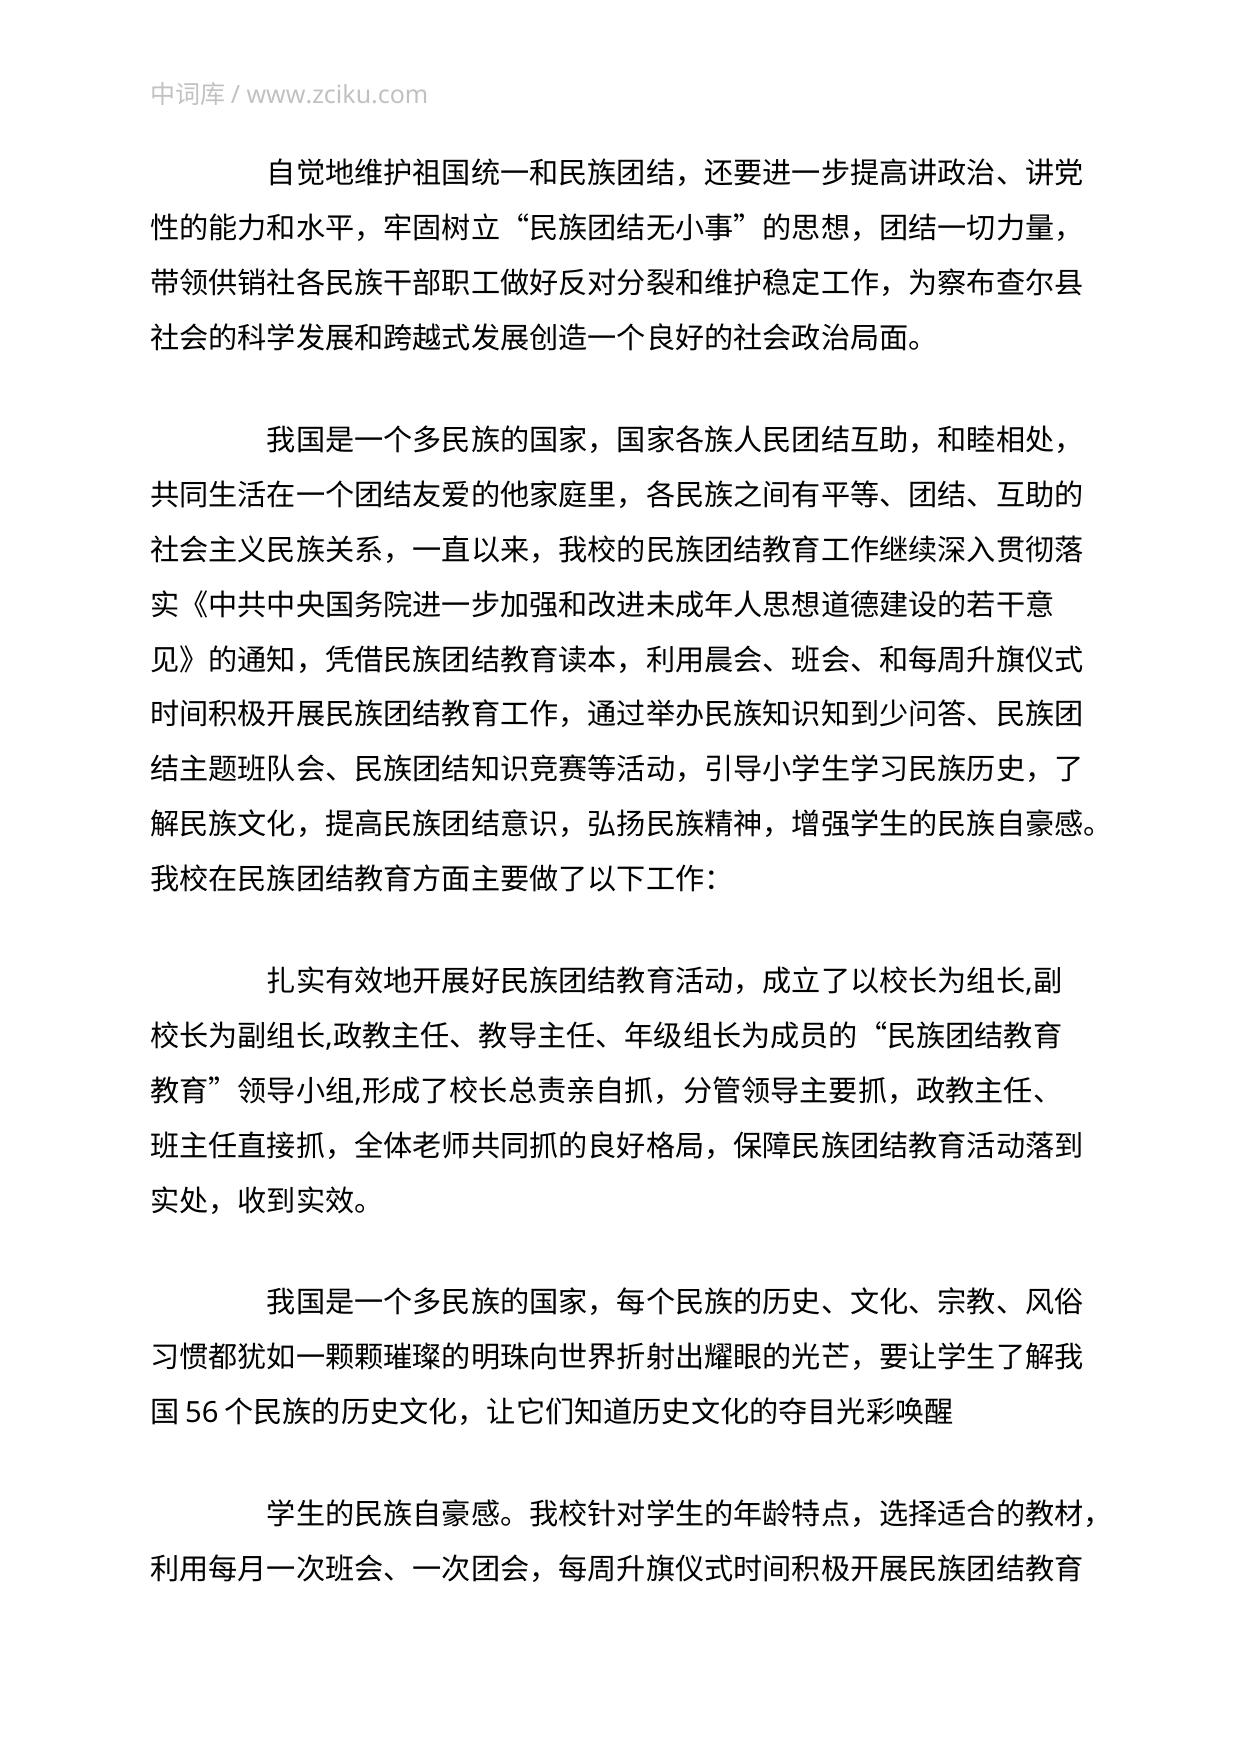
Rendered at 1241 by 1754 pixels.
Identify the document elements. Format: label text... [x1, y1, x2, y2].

text 我国是一个多民族的国家，国家各族人民团结互助，和睦相处，共同生活在一个团结友爱的他家庭里，各民族之间有平等、团结、互助的社会主义民族关系，一直以来，我校的民族团结教育工作继续深入贯彻落实《中共中央国务院进一步加强和改进未成年人思想道德建设的若干意见》的通知，凭借民族团结教育读本，利用晨会、班会、和每周升旗仪式时间积极开展民族团结教育工作，通过举办民族知识知到少问答、民族团结主题班队会、民族团结知识竞赛等活动，引导小学生学习民族历史，了解民族文化，提高民族团结意识，弘扬民族精神，增强学生的民族自豪感。我校在民族团结教育方面主要做了以下工作： [150, 416, 1090, 898]
text 我国是一个多民族的国家，每个民族的历史、文化、宗教、风俗习惯都犹如一颗颗璀璨的明珠向世界折射出耀眼的光芒，要让学生了解我国56个民族的历史文化，让它们知道历史文化的夺目光彩唤醒 [150, 1279, 1090, 1431]
text 扎实有效地开展好民族团结教育活动，成立了以校长为组长,副校长为副组长,政教主任、教导主任、年级组长为成员的“民族团结教育教育”领导小组,形成了校长总责亲自抓，分管领导主要抓，政教主任、班主任直接抓，全体老师共同抓的良好格局，保障民族团结教育活动落到实处，收到实效。 [150, 957, 1090, 1219]
text 自觉地维护祖国统一和民族团结，还要进一步提高讲政治、讲党性的能力和水平，牢固树立“民族团结无小事”的思想，团结一切力量，带领供销社各民族干部职工做好反对分裂和维护稳定工作，为察布查尔县社会的科学发展和跨越式发展创造一个良好的社会政治局面。 [150, 150, 1090, 357]
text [150, 1491, 1090, 1588]
